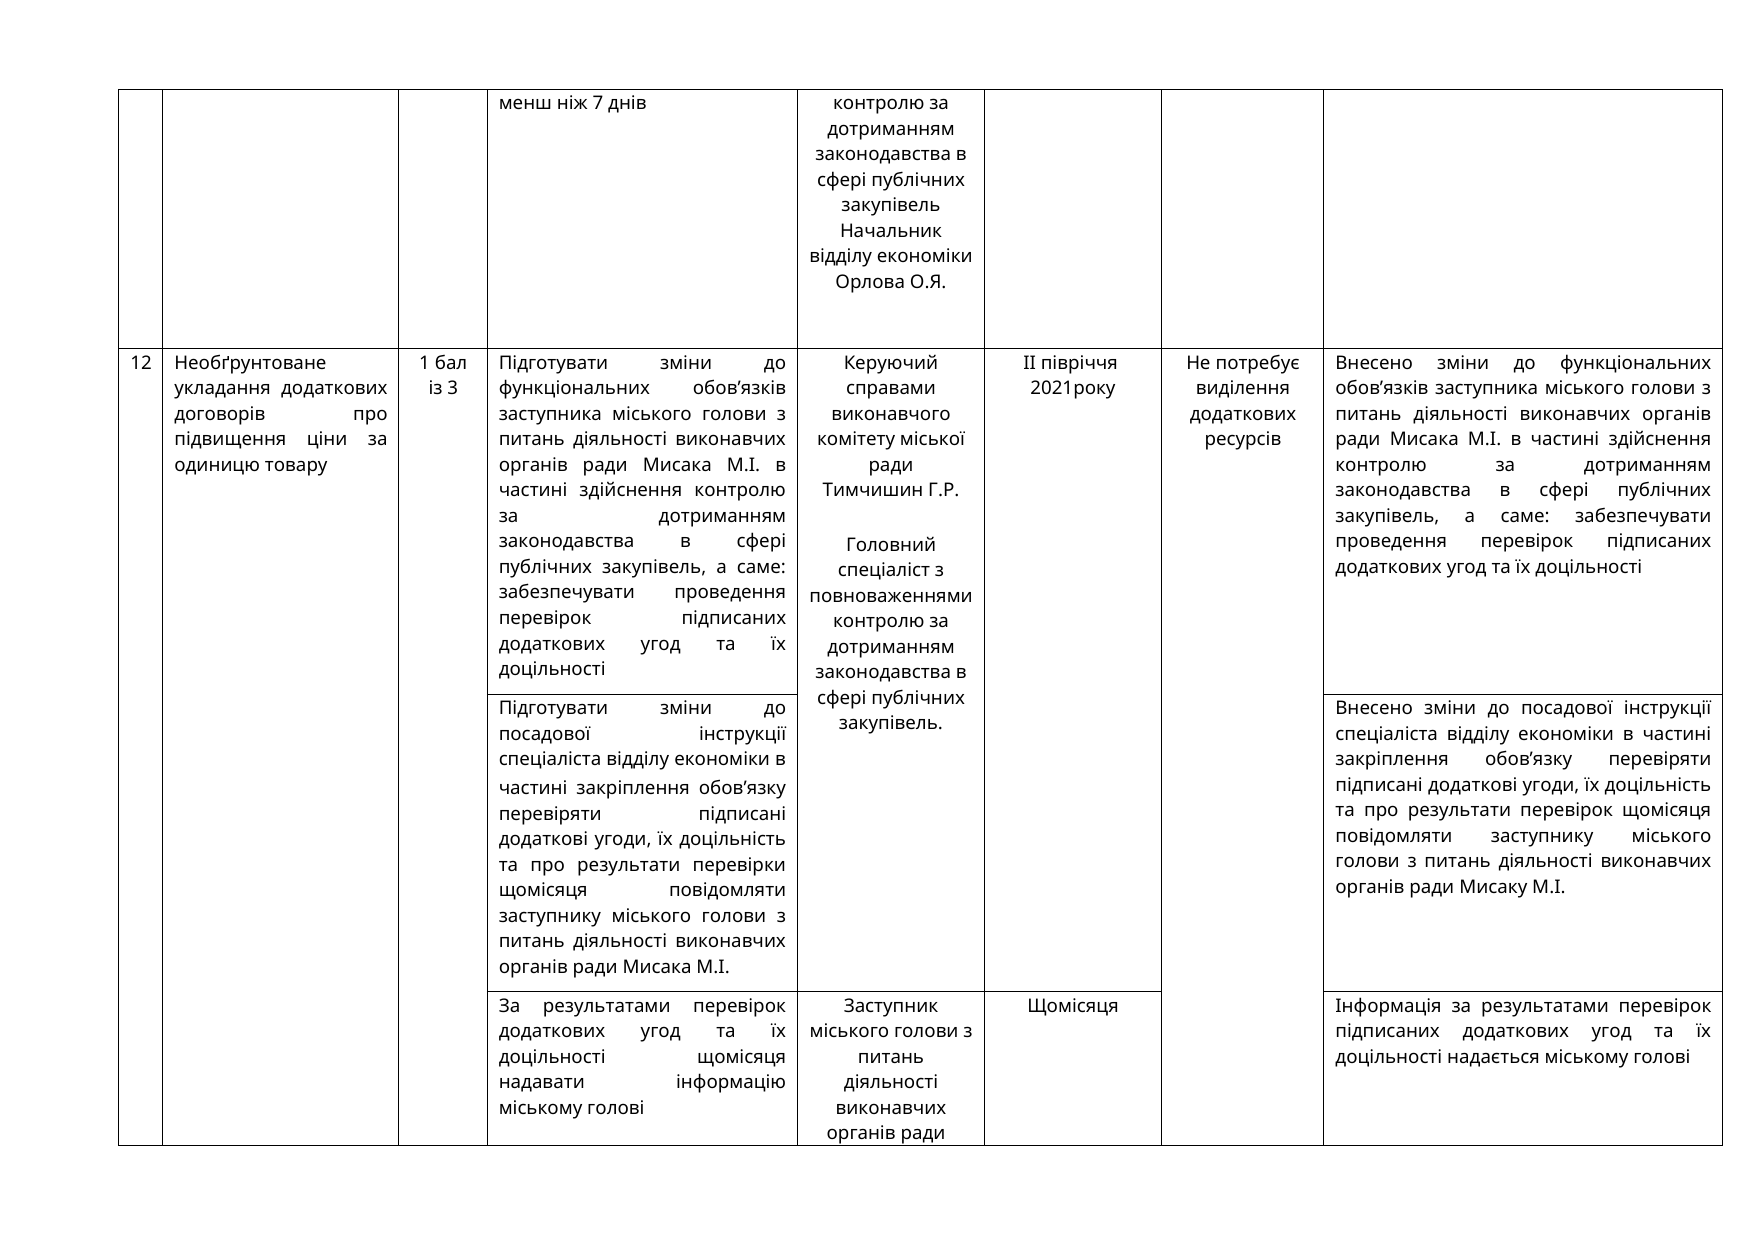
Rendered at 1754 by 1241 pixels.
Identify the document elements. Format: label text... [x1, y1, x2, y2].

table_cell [1324, 992, 1722, 1145]
table_cell Необґрунтоване укладання додаткових договорiв про пiдвищення цiни за одиницю товару [163, 349, 398, 1145]
table_cell II пiврiччя 2021року [985, 349, 1161, 991]
table_cell Пiдготувати змiни до посадової iнструкцiї спецiалiста вiддiлу економiки в частинi закрiплення обов’язку перевiряти пiдписанi додатковi угоди, їх доцiльнiсть та про результати перевiрки щомiсяця повiдомляти заступнику мiського голови з питань дiяльностi виконавчих органiв ради Мисака М.І. [488, 695, 797, 991]
table_cell Пiдготувати змiни до функцiональних обов’язкiв заступника мiського голови з питань дiяльностi виконавчих органiв ради Мисака М.І. в частинi здiйснення контролю за дотриманням законодавства в сферi публiчних закупiвель, а саме: забезпечувати проведення перевiрок пiдписаних додаткових угод та їх доцiльностi [488, 349, 797, 693]
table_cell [985, 90, 1161, 348]
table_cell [488, 992, 797, 1145]
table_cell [798, 992, 984, 1145]
table_cell Щомiсяця [985, 992, 1161, 1145]
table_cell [1324, 90, 1722, 348]
table_cell Внесено змiни до функцiональних обов’язкiв заступника мiського голови з питань дiяльностi виконавчих органiв ради Мисака М.І. в частинi здiйснення контролю за дотриманням законодавства в сферi публiчних закупiвель, а саме: забезпечувати проведення перевiрок пiдписаних додаткових угод та їх доцiльностi [1324, 349, 1722, 693]
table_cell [798, 90, 984, 348]
table_cell 12 [119, 349, 162, 1145]
table_cell Керуючий справами виконавчого комітету міської ради Тимчишин Г.Р. Головний спеціаліст з повноваженнями контролю за дотриманням законодавства в сфері публічних закупівель. [798, 349, 984, 991]
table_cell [488, 90, 797, 348]
table_cell Внесено змiни до посадової iнструкцiї спецiалiста вiддiлу економiки в частинi закрiплення обов’язку перевiряти пiдписанi додатковi угоди, їх доцiльнiсть та про результати перевiрок щомiсяця повiдомляти заступнику мiського голови з питань дiяльностi виконавчих органiв ради Мисаку М.І. [1324, 695, 1722, 991]
table_cell Не потребує видiлення додаткових ресурсiв [1162, 349, 1323, 1145]
table_cell 1 бал iз 3 [399, 349, 487, 1145]
